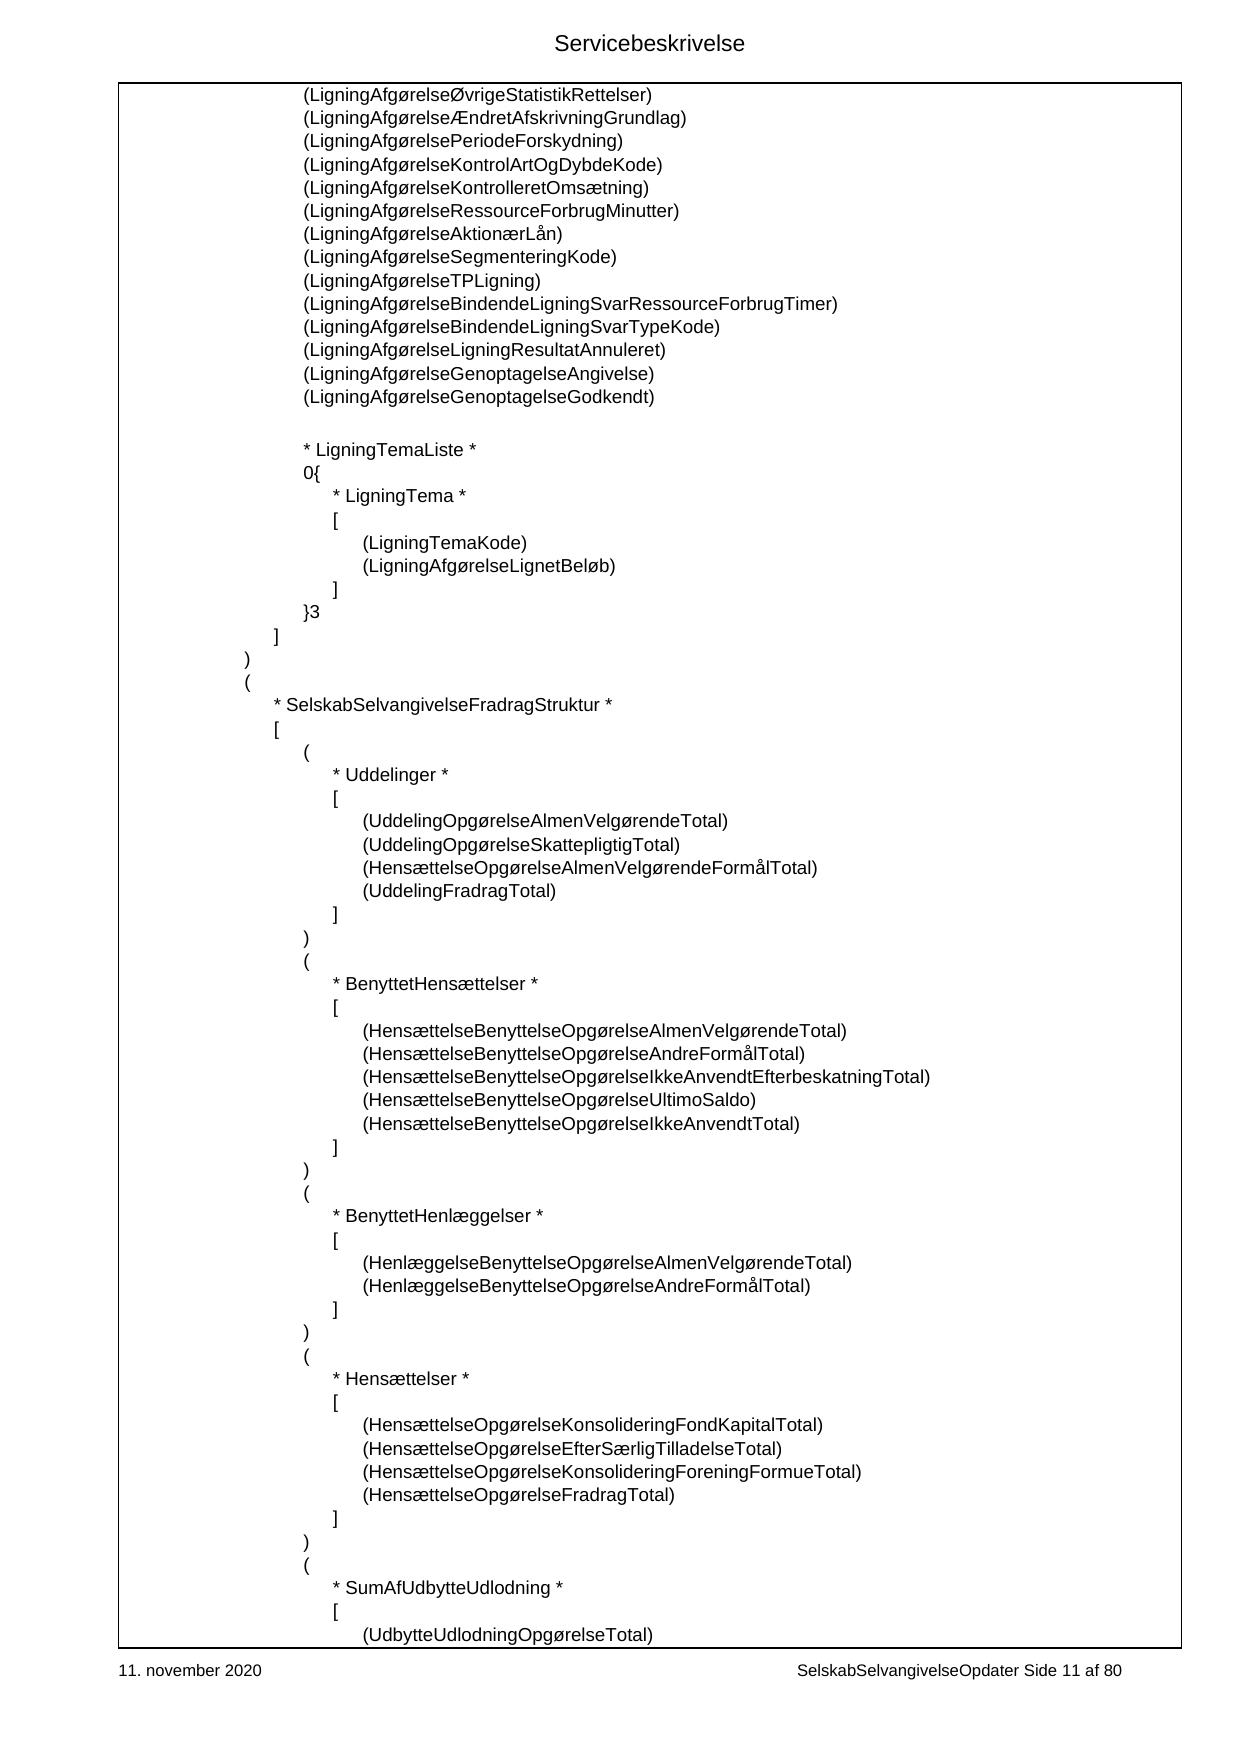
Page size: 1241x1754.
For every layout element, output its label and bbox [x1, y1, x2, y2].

table_cell [119, 84, 1181, 1647]
